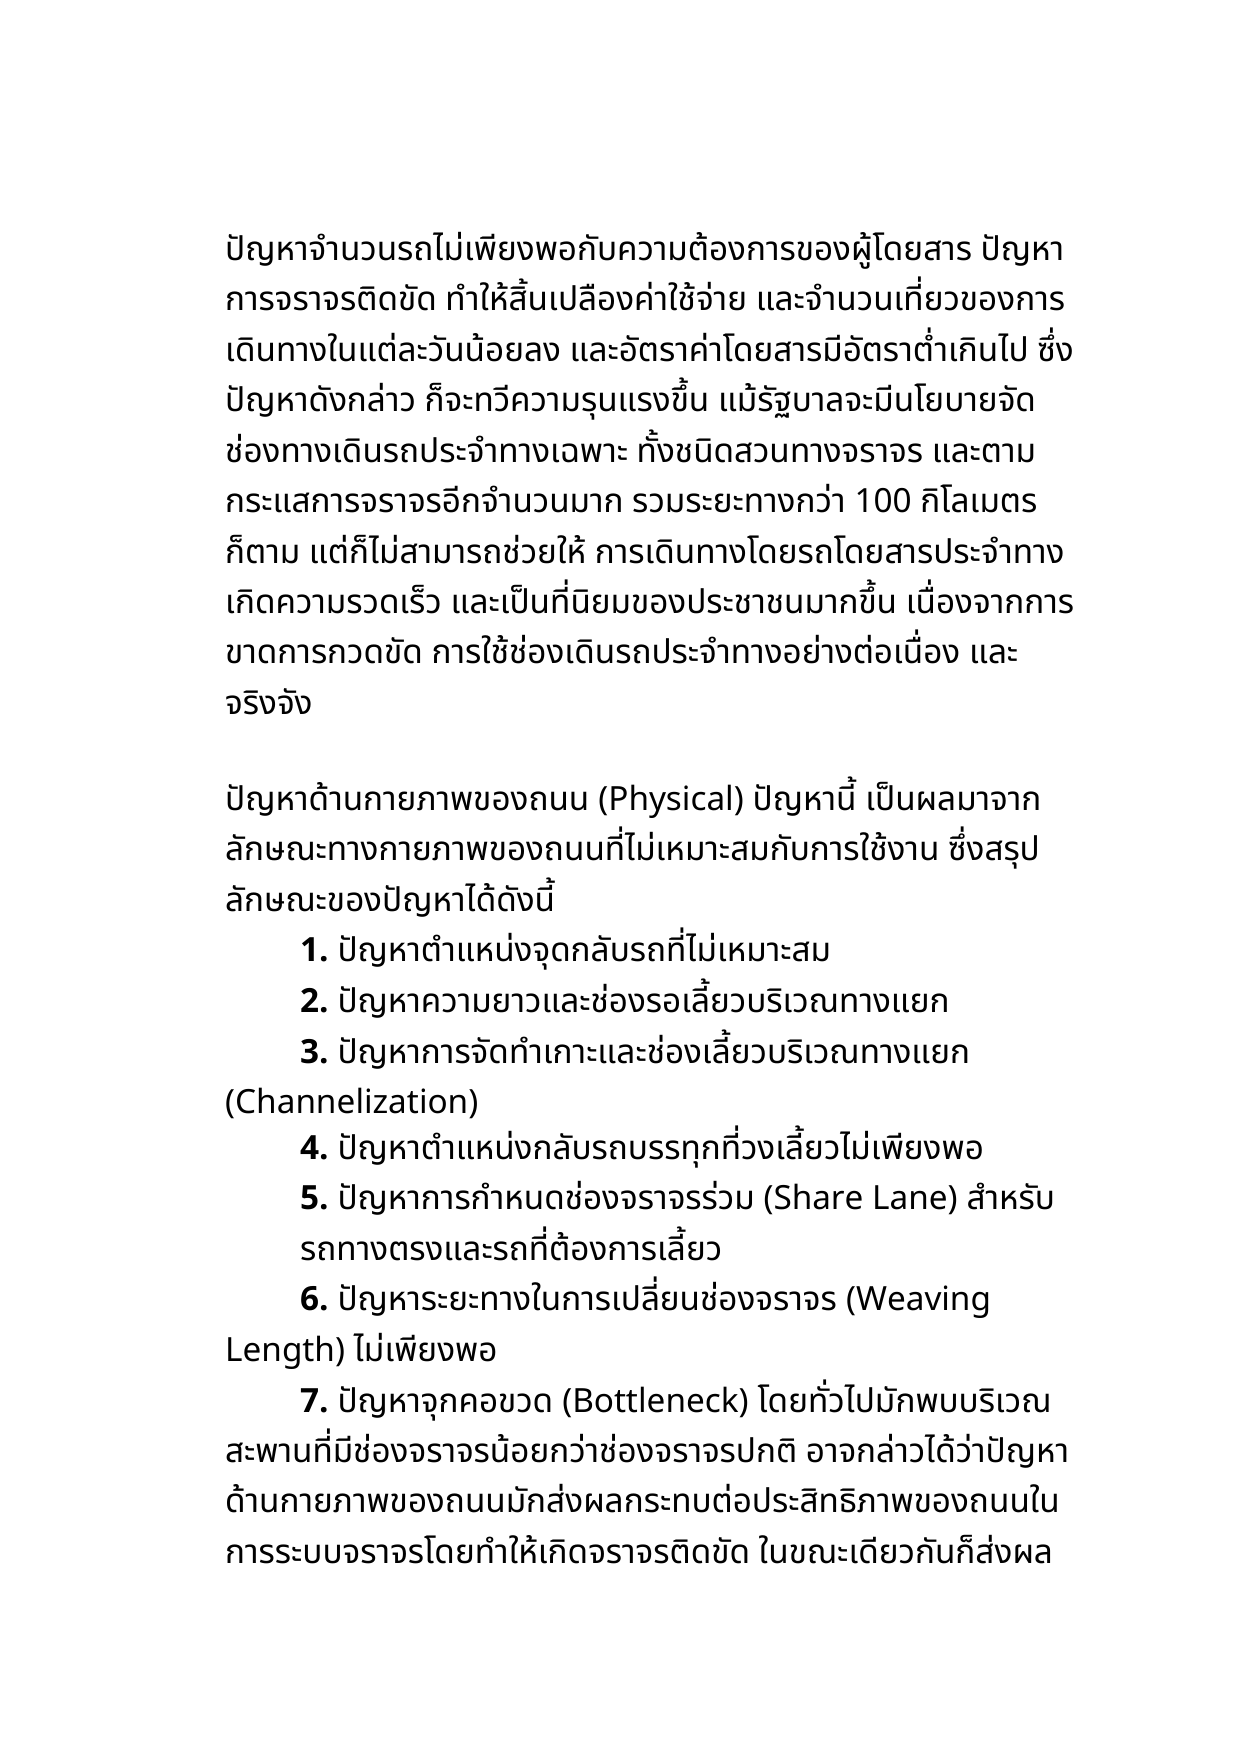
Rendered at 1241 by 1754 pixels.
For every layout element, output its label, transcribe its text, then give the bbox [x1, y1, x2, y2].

text 5. ปัญหาการกำหนดช่องจราจรร่วม (Share Lane) สำหรับรถทางตรงและรถที่ต้องการเลี้ยว [300, 1174, 1090, 1275]
text 4. ปัญหาตำแหน่งกลับรถบรรทุกที่วงเลี้ยวไม่เพียงพอ [225, 1123, 1090, 1174]
text ปัญหาด้านกายภาพของถนน (Physical) ปัญหานี้ เป็นผลมาจากลักษณะทางกายภาพของถนนที่ไม่เหมาะสมกับการใช้งาน ซึ่งสรุปลักษณะของปัญหาได้ดังนี้ [225, 775, 1090, 926]
text 6. ปัญหาระยะทางในการเปลี่ยนช่องจราจร (Weaving Length) ไม่เพียงพอ [225, 1275, 1090, 1376]
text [225, 225, 1090, 729]
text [225, 1376, 1090, 1578]
text 3. ปัญหาการจัดทำเกาะและช่องเลี้ยวบริเวณทางแยก (Channelization) [225, 1027, 1090, 1123]
text 1. ปัญหาตำแหน่งจุดกลับรถที่ไม่เหมาะสม [225, 926, 1090, 977]
text 2. ปัญหาความยาวและช่องรอเลี้ยวบริเวณทางแยก [225, 977, 1090, 1027]
